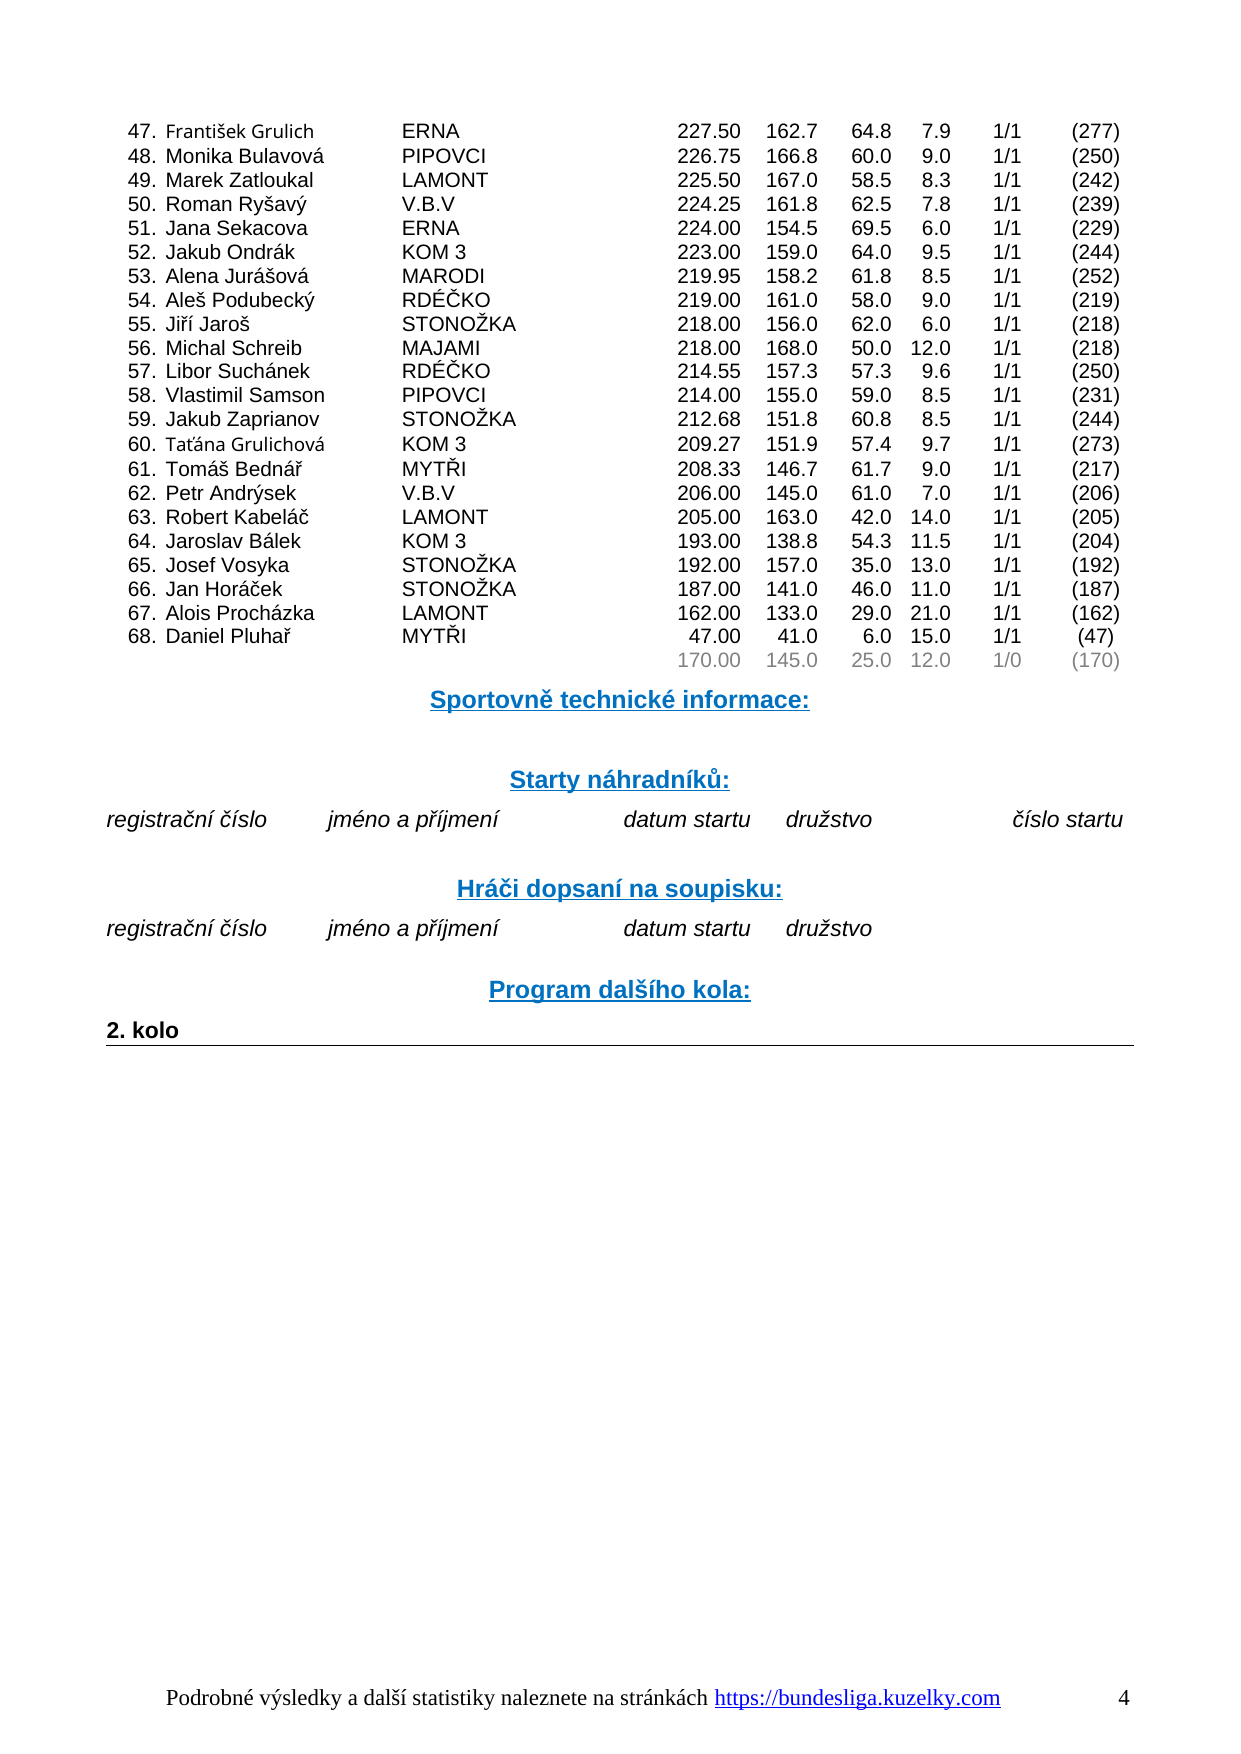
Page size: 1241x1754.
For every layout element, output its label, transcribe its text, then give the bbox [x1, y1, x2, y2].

text 57. Libor Suchánek RDÉČKO 214.55 157.3 57.3 9.6 1/1 (250) [106, 359, 1134, 383]
text 55. Jiří Jaroš STONOŽKA 218.00 156.0 62.0 6.0 1/1 (218) [106, 311, 1134, 335]
text 50. Roman Ryšavý V.B.V 224.25 161.8 62.5 7.8 1/1 (239) [106, 192, 1134, 216]
text Hráči dopsaní na soupisku: [94, 845, 1145, 902]
text 49. Marek Zatloukal LAMONT 225.50 167.0 58.5 8.3 1/1 (242) [106, 168, 1134, 192]
text registrační číslo jméno a příjmení datum startu družstvo číslo startu [106, 806, 1134, 832]
text 47. František Grulich ERNA 227.50 162.7 64.8 7.9 1/1 (277) [106, 118, 1134, 144]
text Sportovně technické informace: [94, 685, 1145, 713]
text 59. Jakub Zaprianov STONOŽKA 212.68 151.8 60.8 8.5 1/1 (244) [106, 407, 1134, 431]
text 52. Jakub Ondrák KOM 3 223.00 159.0 64.0 9.5 1/1 (244) [106, 239, 1134, 263]
text 61. Tomáš Bednář MYTŘI 208.33 146.7 61.7 9.0 1/1 (217) [106, 457, 1134, 481]
text 67. Alois Procházka LAMONT 162.00 133.0 29.0 21.0 1/1 (162) [106, 600, 1134, 624]
text 170.00 145.0 25.0 12.0 1/0 (170) [106, 648, 1134, 672]
text 66. Jan Horáček STONOŽKA 187.00 141.0 46.0 11.0 1/1 (187) [106, 576, 1134, 600]
text Starty náhradníků: [94, 765, 1145, 794]
text 51. Jana Sekacova ERNA 224.00 154.5 69.5 6.0 1/1 (229) [106, 216, 1134, 239]
text 65. Josef Vosyka STONOŽKA 192.00 157.0 35.0 13.0 1/1 (192) [106, 552, 1134, 576]
text 53. Alena Jurášová MARODI 219.95 158.2 61.8 8.5 1/1 (252) [106, 263, 1134, 287]
text 48. Monika Bulavová PIPOVCI 226.75 166.8 60.0 9.0 1/1 (250) [106, 144, 1134, 168]
text 62. Petr Andrýsek V.B.V 206.00 145.0 61.0 7.0 1/1 (206) [106, 481, 1134, 504]
text 68. Daniel Pluhař MYTŘI 47.00 41.0 6.0 15.0 1/1 (47) [106, 624, 1134, 648]
text 60. Taťána Grulichová KOM 3 209.27 151.9 57.4 9.7 1/1 (273) [106, 431, 1134, 457]
text 63. Robert Kabeláč LAMONT 205.00 163.0 42.0 14.0 1/1 (205) [106, 504, 1134, 528]
text 2. kolo [106, 1017, 1134, 1045]
text registrační číslo jméno a příjmení datum startu družstvo [106, 915, 1134, 941]
text 56. Michal Schreib MAJAMI 218.00 168.0 50.0 12.0 1/1 (218) [106, 335, 1134, 359]
text 64. Jaroslav Bálek KOM 3 193.00 138.8 54.3 11.5 1/1 (204) [106, 528, 1134, 552]
text Program dalšího kola: [94, 975, 1145, 1004]
text 58. Vlastimil Samson PIPOVCI 214.00 155.0 59.0 8.5 1/1 (231) [106, 383, 1134, 407]
text 54. Aleš Podubecký RDÉČKO 219.00 161.0 58.0 9.0 1/1 (219) [106, 287, 1134, 311]
